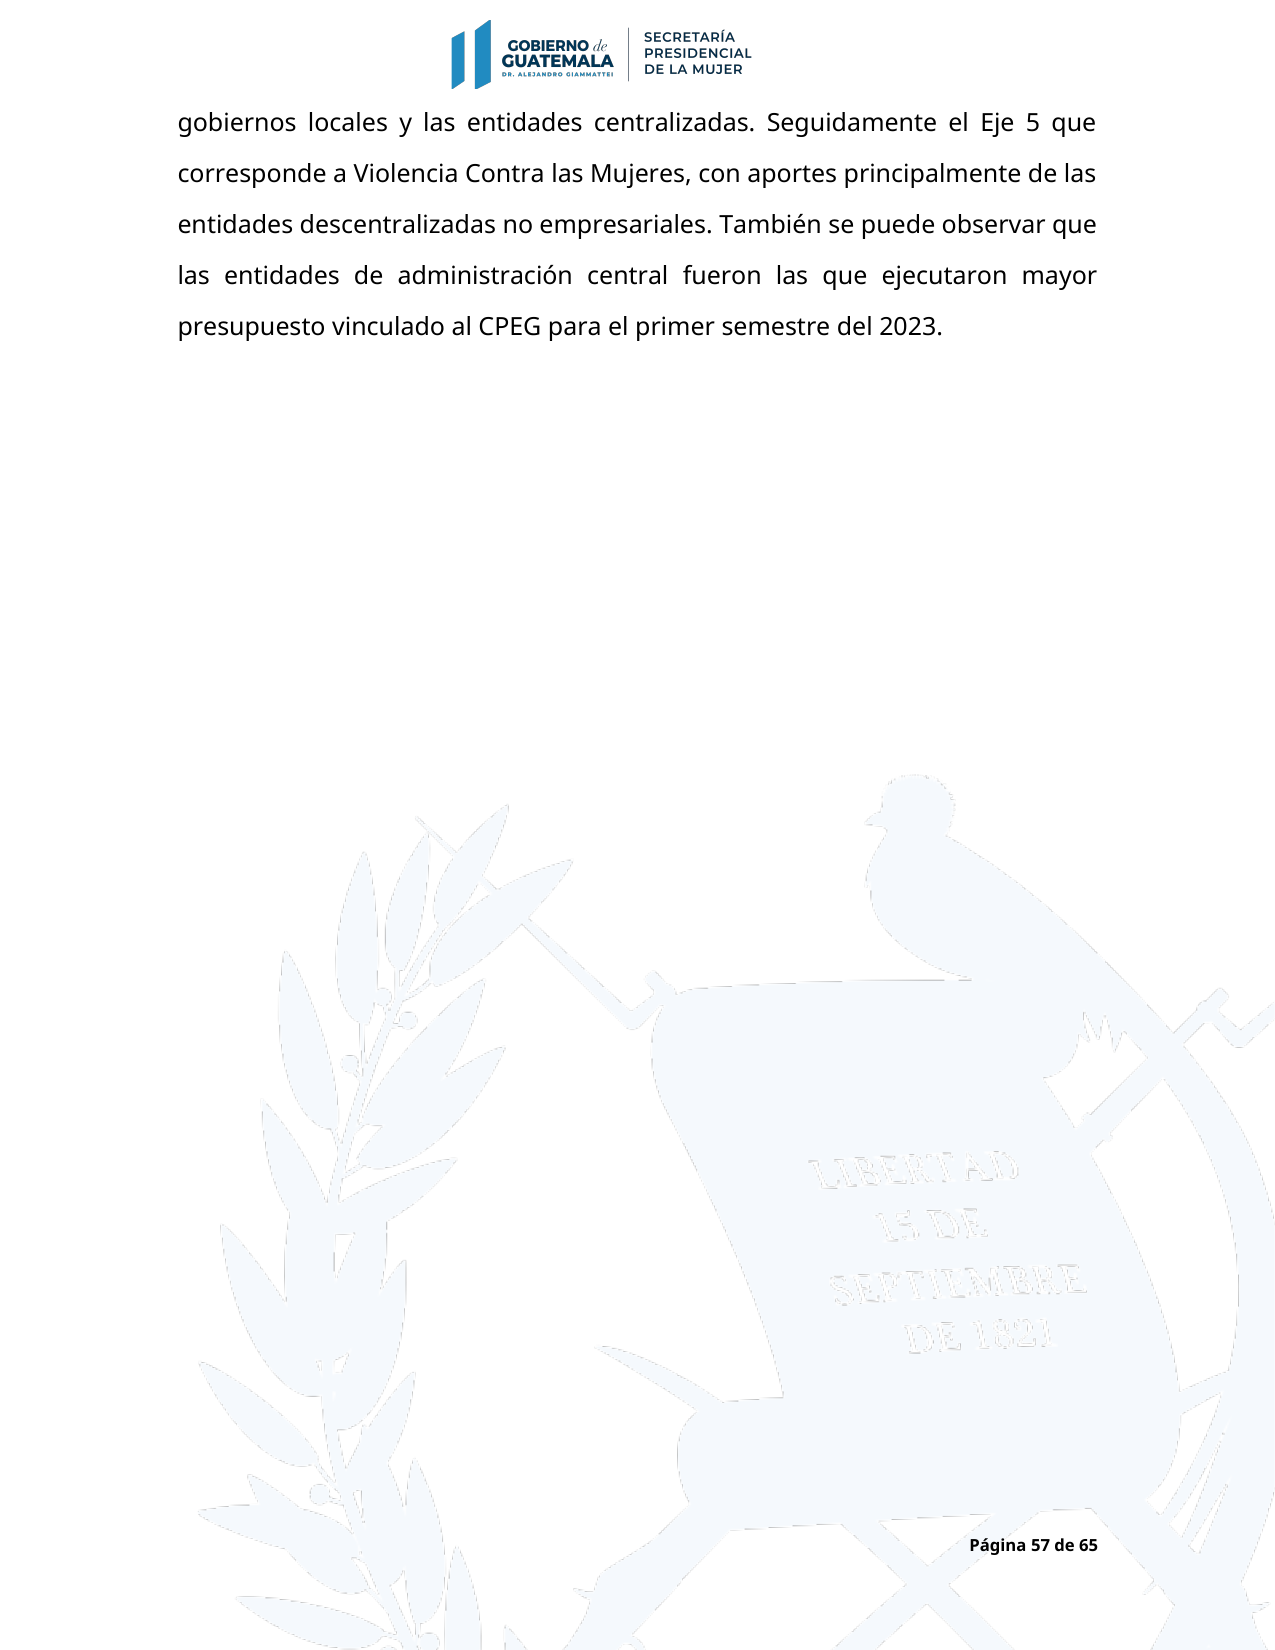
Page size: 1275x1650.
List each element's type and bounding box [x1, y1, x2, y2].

text [177, 104, 1098, 342]
